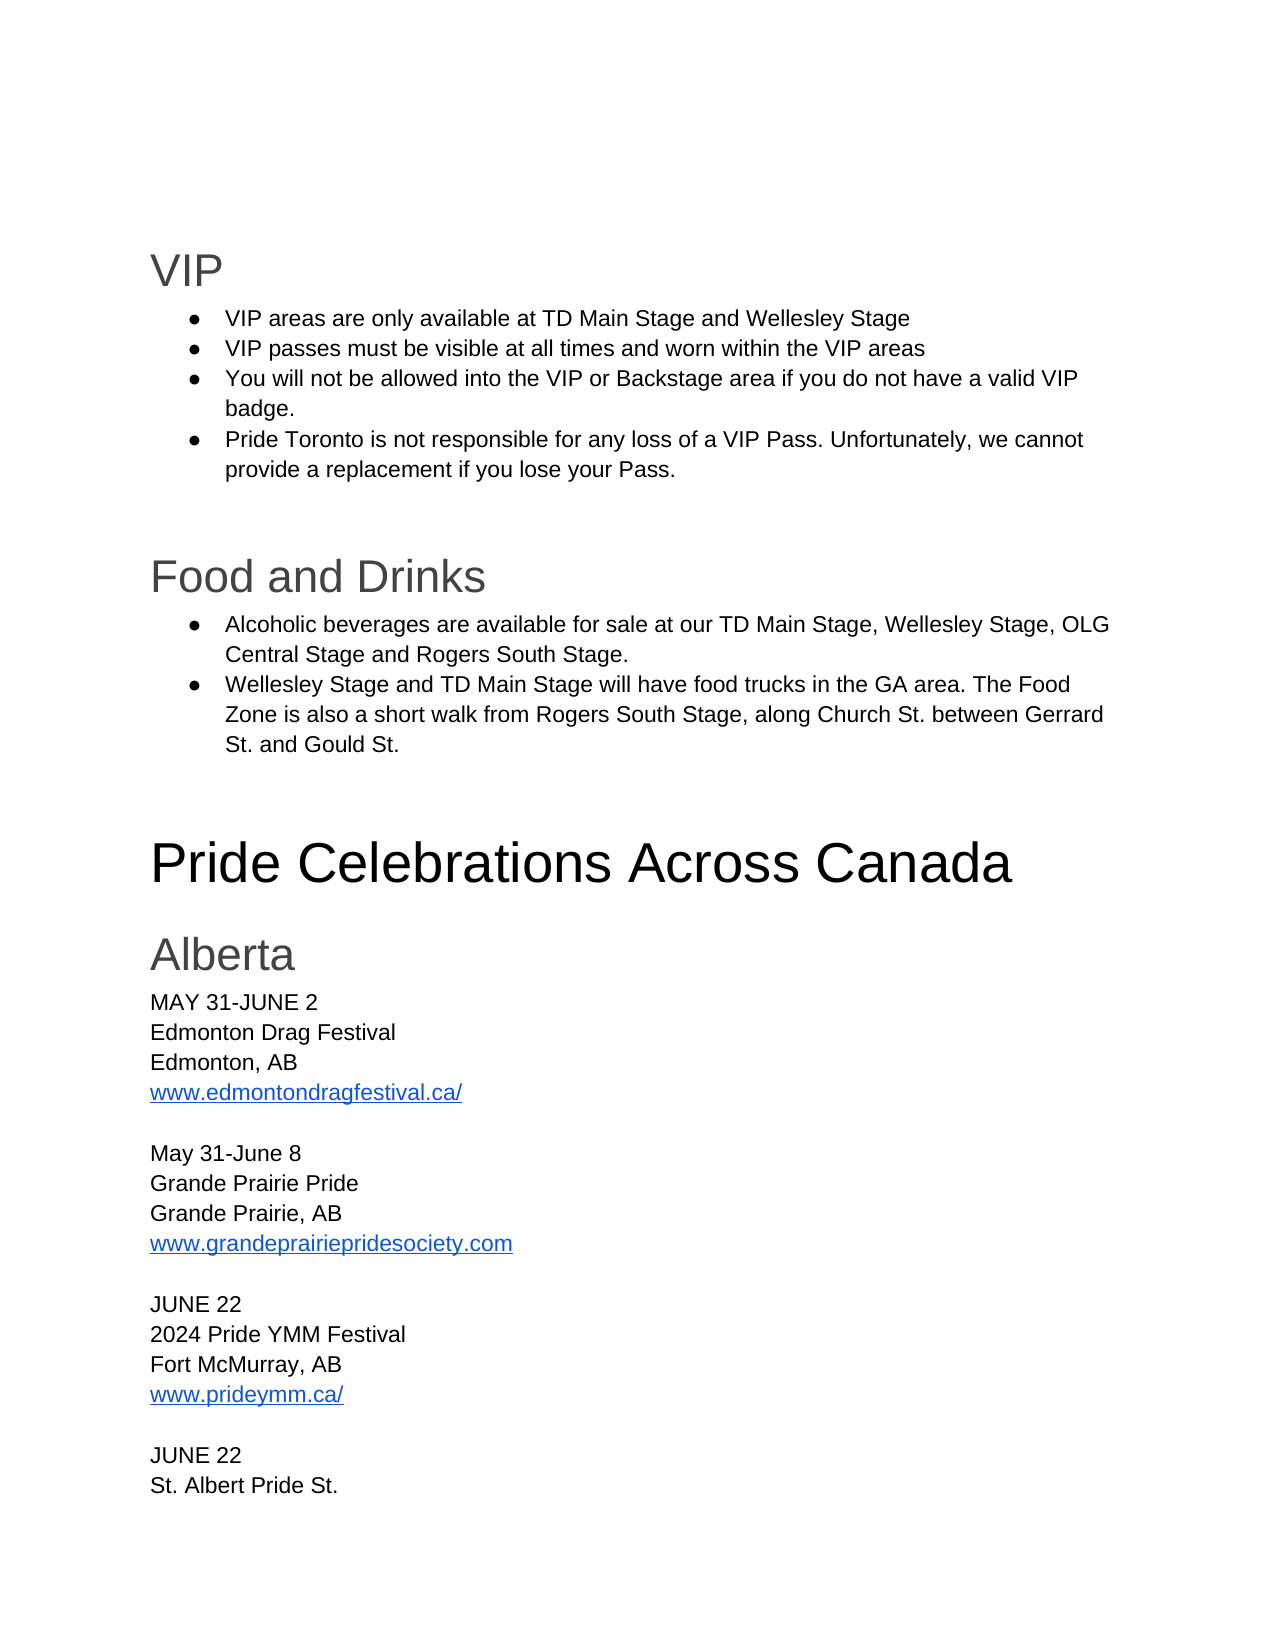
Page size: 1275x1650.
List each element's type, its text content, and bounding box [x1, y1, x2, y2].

text Fort McMurray, AB [150, 1351, 1125, 1377]
subtitle Pride Celebrations Across Canada [150, 829, 1125, 894]
list Alcoholic beverages are available for sale at our TD Main Stage, Wellesley Stage, OLG Central Stage and Rogers South Stage. [187, 611, 1125, 667]
text JUNE 22 [150, 1442, 1125, 1468]
text www.prideymm.ca/ [150, 1381, 1125, 1407]
subtitle Food and Drinks [150, 549, 1125, 602]
list VIP areas are only available at TD Main Stage and Wellesley Stage [187, 305, 1125, 331]
list VIP passes must be visible at all times and worn within the VIP areas [187, 335, 1125, 361]
list Wellesley Stage and TD Main Stage will have food trucks in the GA area. The Food Zone is also a short walk from Rogers South Stage, along Church St. between Gerrard St. and Gould St. [187, 671, 1125, 758]
subtitle Alberta [150, 927, 1125, 980]
text Edmonton Drag Festival [150, 1019, 1125, 1045]
text 2024 Pride YMM Festival [150, 1321, 1125, 1347]
text Grande Prairie Pride [150, 1170, 1125, 1196]
subtitle VIP [150, 244, 1125, 296]
text www.edmontondragfestival.ca/ [150, 1079, 1125, 1105]
text May 31-June 8 [150, 1139, 1125, 1166]
text Grande Prairie, AB [150, 1200, 1125, 1226]
text JUNE 22 [150, 1291, 1125, 1317]
text Edmonton, AB [150, 1049, 1125, 1075]
text www.grandeprairiepridesociety.com [150, 1230, 1125, 1256]
text MAY 31-JUNE 2 [150, 988, 1125, 1015]
list You will not be allowed into the VIP or Backstage area if you do not have a valid VIP badge. [187, 365, 1125, 422]
list Pride Toronto is not responsible for any loss of a VIP Pass. Unfortunately, we cannot provide a replacement if you lose your Pass. [187, 426, 1125, 482]
text St. Albert Pride St. [150, 1472, 1125, 1498]
